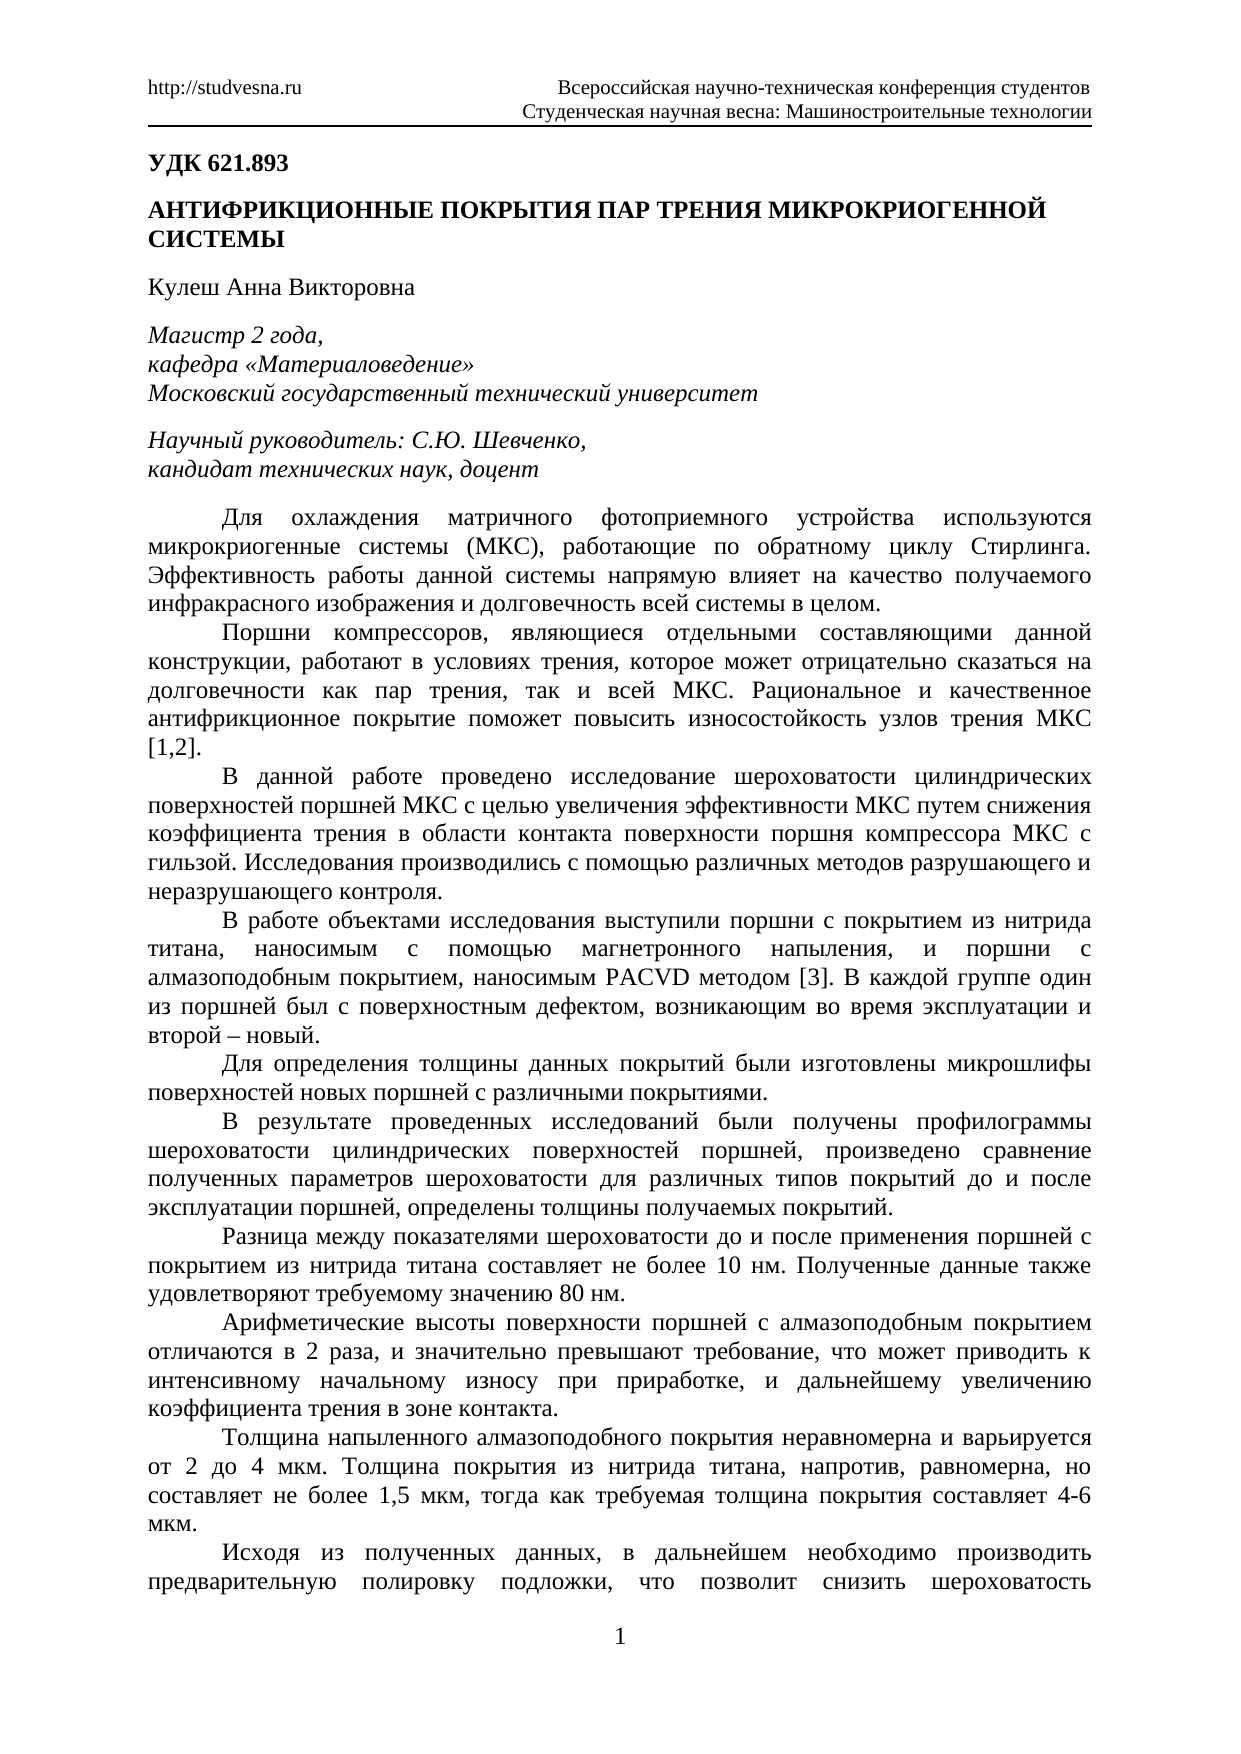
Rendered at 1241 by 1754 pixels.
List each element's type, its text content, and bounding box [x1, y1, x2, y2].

text Для охлаждения матричного фотоприемного устройства используются микрокриогенные системы (МКС), работающие по обратному циклу Стирлинга. Эффективность работы данной системы напрямую влияет на качество получаемого инфракрасного изображения и долговечность всей системы в целом. [148, 502, 1092, 617]
text УДК 621.893 [148, 148, 1092, 176]
text Магистр 2 года, [148, 320, 1092, 349]
text Для определения толщины данных покрытий были изготовлены микрошлифы поверхностей новых поршней с различными покрытиями. [148, 1048, 1092, 1106]
text Московский государственный технический университет [148, 378, 1092, 406]
text Поршни компрессоров, являющиеся отдельными составляющими данной конструкции, работают в условиях трения, которое может отрицательно сказаться на долговечности как пар трения, так и всей МКС. Рациональное и качественное антифрикционное покрытие поможет повысить износостойкость узлов трения МКС [1,2]. [148, 617, 1092, 761]
text Научный руководитель: С.Ю. Шевченко, кандидат технических наук, доцент [148, 426, 1092, 483]
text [148, 1537, 1092, 1595]
text Разница между показателями шероховатости до и после применения поршней с покрытием из нитрида титана составляет не более 10 нм. Полученные данные также удовлетворяют требуемому значению 80 нм. [148, 1221, 1092, 1307]
text В результате проведенных исследований были получены профилограммы шероховатости цилиндрических поверхностей поршней, произведено сравнение полученных параметров шероховатости для различных типов покрытий до и после эксплуатации поршней, определены толщины получаемых покрытий. [148, 1106, 1092, 1221]
text АНТИФРИКЦИОННЫЕ ПОКРЫТИЯ ПАР ТРЕНИЯ МИКРОКРИОГЕННОЙ СИСТЕМЫ [148, 196, 1092, 253]
text Кулеш Анна Викторовна [148, 272, 1092, 301]
text кафедра «Материаловедение» [148, 349, 1092, 378]
text Арифметические высоты поверхности поршней с алмазоподобным покрытием отличаются в 2 раза, и значительно превышают требование, что может приводить к интенсивному начальному износу при приработке, и дальнейшему увеличению коэффициента трения в зоне контакта. [148, 1307, 1092, 1422]
text В работе объектами исследования выступили поршни с покрытием из нитрида титана, наносимым с помощью магнетронного напыления, и поршни с алмазоподобным покрытием, наносимым PACVD методом [3]. В каждой группе один из поршней был с поверхностным дефектом, возникающим во время эксплуатации и второй – новый. [148, 905, 1092, 1048]
text Толщина напыленного алмазоподобного покрытия неравномерна и варьируется от 2 до 4 мкм. Толщина покрытия из нитрида титана, напротив, равномерна, но составляет не более 1,5 мкм, тогда как требуемая толщина покрытия составляет 4-6 мкм. [148, 1422, 1092, 1537]
text В данной работе проведено исследование шероховатости цилиндрических поверхностей поршней МКС с целью увеличения эффективности МКС путем снижения коэффициента трения в области контакта поверхности поршня компрессора МКС с гильзой. Исследования производились с помощью различных методов разрушающего и неразрушающего контроля. [148, 761, 1092, 905]
